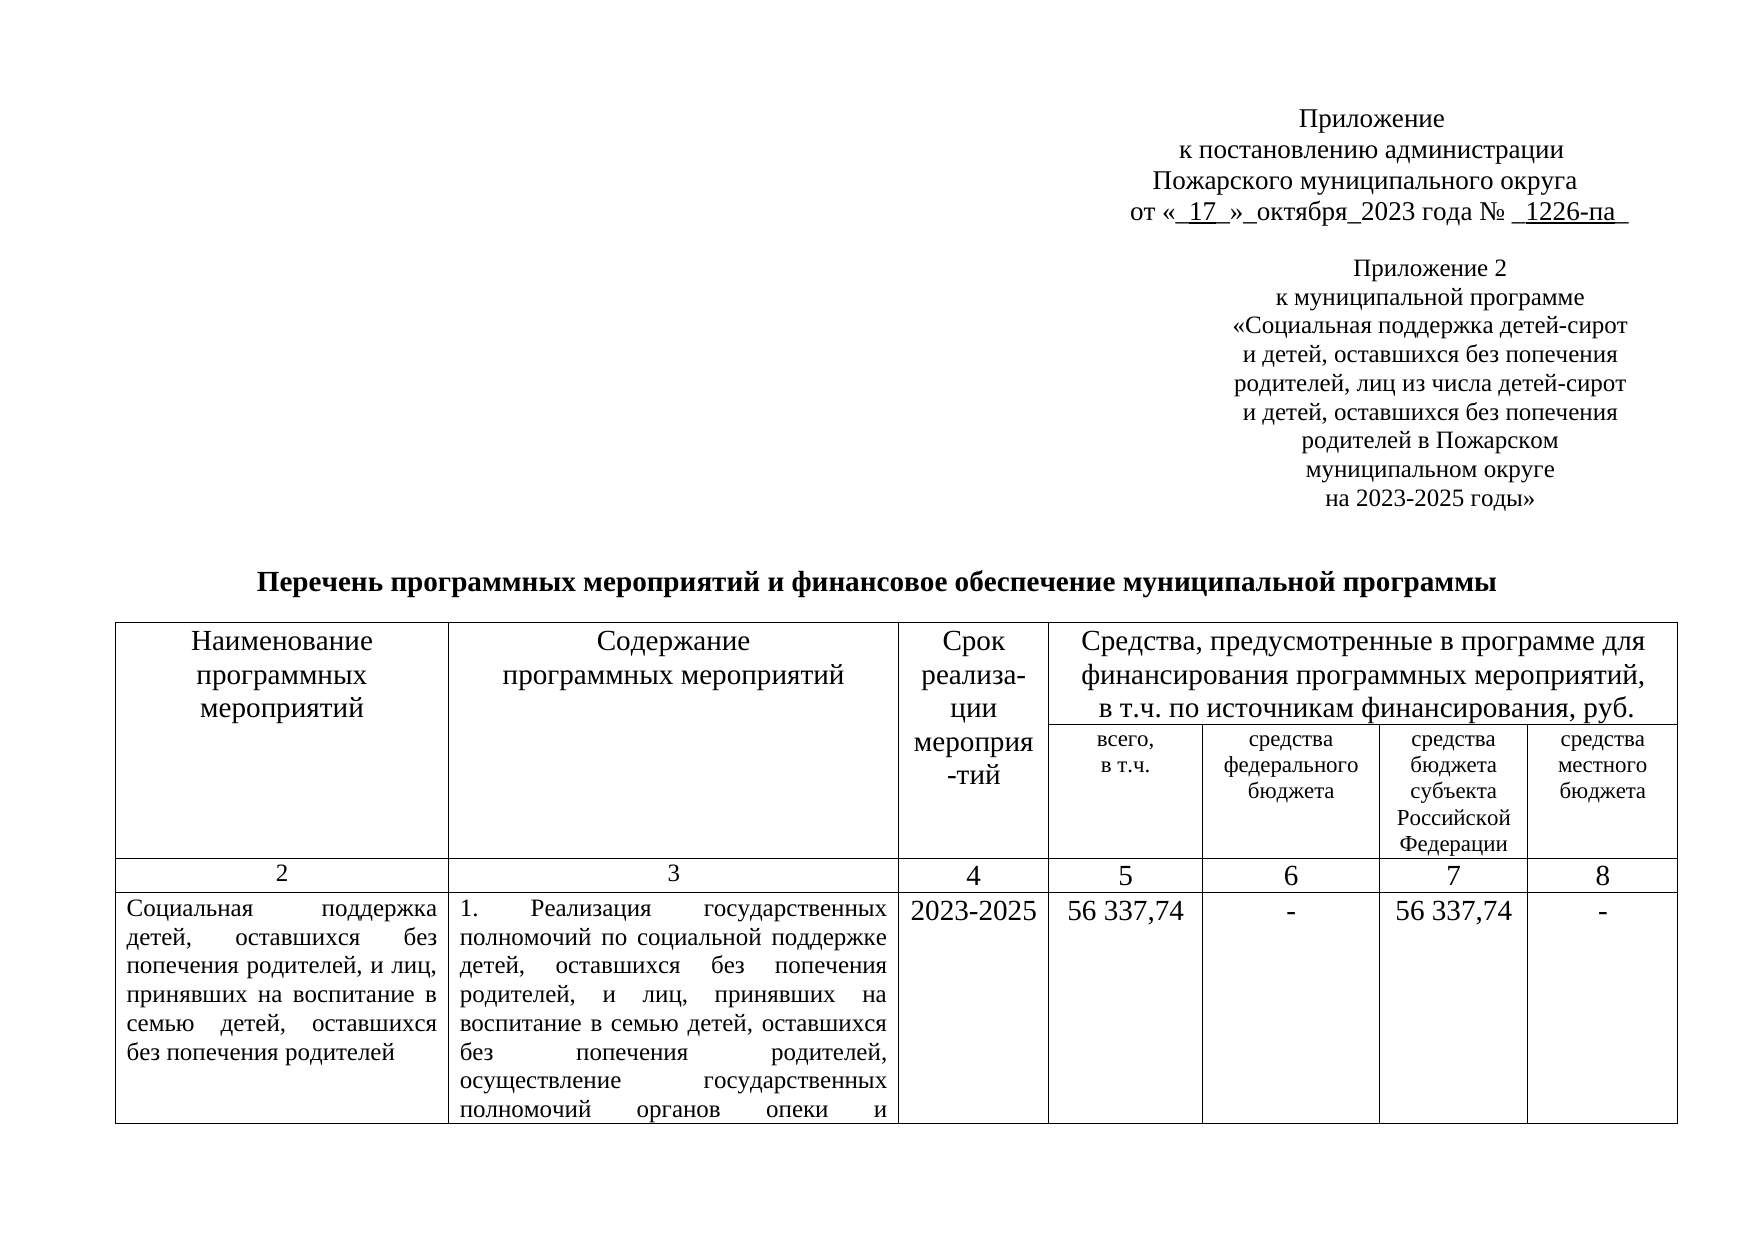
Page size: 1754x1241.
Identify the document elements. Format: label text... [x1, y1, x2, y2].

table_cell 2023-2025 [899, 893, 1048, 1123]
text на 2023-2025 годы» [1224, 483, 1636, 512]
text Приложение [1107, 102, 1636, 133]
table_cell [116, 893, 448, 1123]
table_header Срок реализа- ции мероприя-тий [899, 623, 1048, 857]
table_cell всего, в т.ч. [1049, 725, 1202, 857]
table_cell 56 337,74 [1049, 893, 1202, 1123]
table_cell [449, 893, 898, 1123]
text Перечень программных мероприятий и финансовое обеспечение муниципальной программы [118, 564, 1636, 598]
table_cell средства федерального бюджета [1203, 725, 1379, 857]
table_cell 7 [1380, 859, 1527, 892]
table_header Содержание программных мероприятий [449, 623, 898, 857]
table_cell 4 [899, 859, 1048, 892]
table_cell 2 [116, 859, 448, 892]
text Приложение 2 [1224, 253, 1636, 282]
table_header Наименование программных мероприятий [116, 623, 448, 857]
table_header Средства, предусмотренные в программе для финансирования программных мероприятий, в т.ч. по источникам финансирования, руб. [1049, 623, 1677, 724]
text к муниципальной программе «Социальная поддержка детей-сирот и детей, оставшихся без попечения родителей, лиц из числа детей-сирот и детей, оставшихся без попечения родителей в Пожарском муниципальном округе [1224, 282, 1636, 483]
text Пожарского муниципального округа [1094, 164, 1636, 195]
table_cell средства бюджета субъекта Российской Федерации [1380, 725, 1527, 857]
table_cell 8 [1528, 859, 1677, 892]
text от «_17_»_октября_2023 года № _1226-па_ [1107, 195, 1636, 226]
text к постановлению администрации [1107, 133, 1636, 164]
table_cell 5 [1049, 859, 1202, 892]
table_cell - [1528, 893, 1677, 1123]
table_cell 6 [1203, 859, 1379, 892]
table_cell - [1203, 893, 1379, 1123]
table_cell средства местного бюджета [1528, 725, 1677, 857]
table_cell 56 337,74 [1380, 893, 1527, 1123]
table_cell 3 [449, 859, 898, 892]
